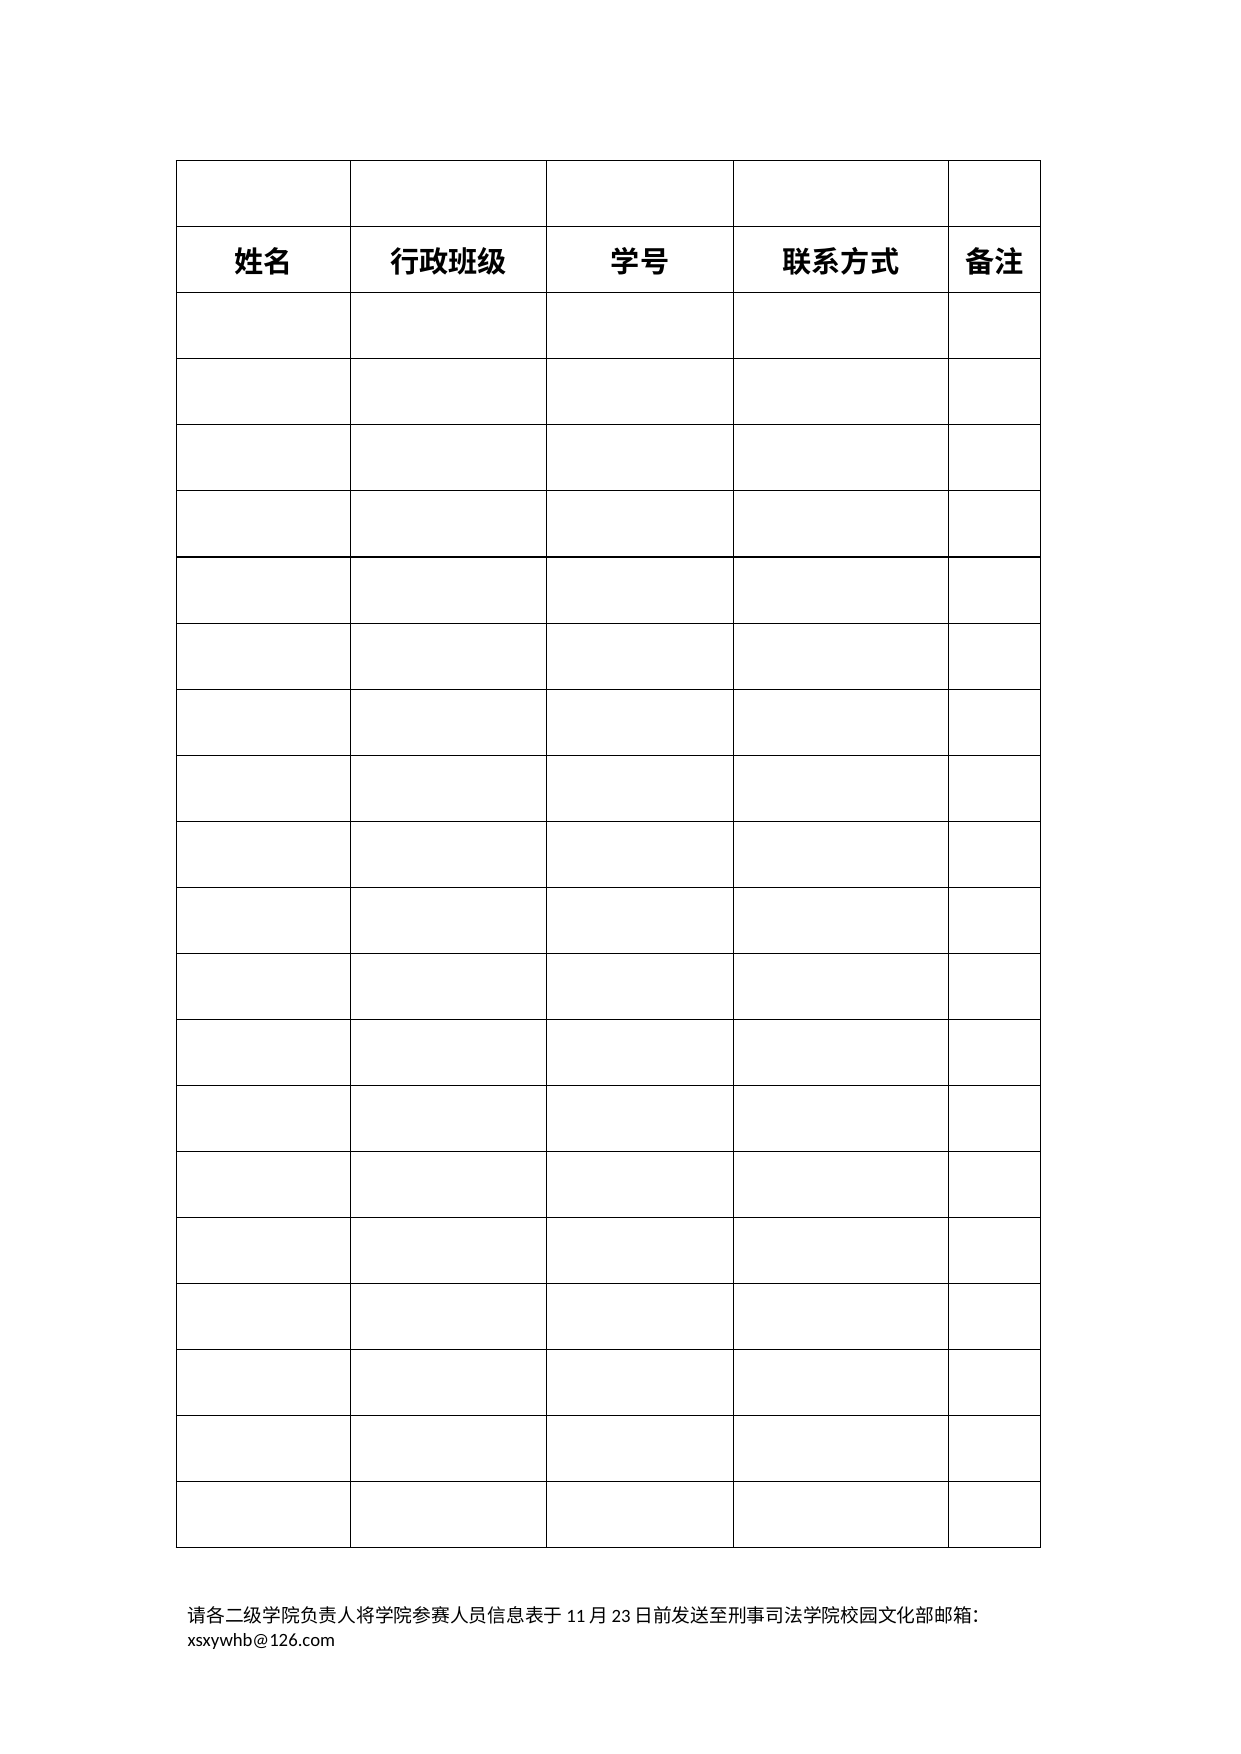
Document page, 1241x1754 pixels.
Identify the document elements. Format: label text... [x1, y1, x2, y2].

table_cell [949, 1350, 1040, 1415]
table_cell [351, 491, 546, 556]
table_cell [734, 293, 948, 358]
table_cell [734, 756, 948, 821]
table_cell [177, 1482, 350, 1547]
table_cell [351, 1416, 546, 1481]
table_cell [547, 359, 733, 424]
table_cell [351, 1020, 546, 1085]
table_cell [351, 954, 546, 1019]
table_cell [734, 491, 948, 556]
table_cell [547, 690, 733, 754]
table_cell [177, 1284, 350, 1349]
table_cell [177, 1218, 350, 1283]
table_cell [547, 1416, 733, 1481]
table_cell [351, 1482, 546, 1547]
table_cell [177, 425, 350, 490]
table_cell [734, 954, 948, 1019]
table_cell [177, 1152, 350, 1217]
table_cell [949, 954, 1040, 1019]
table_cell 联系方式 [734, 227, 948, 292]
table_cell [734, 1218, 948, 1283]
table_cell 备注 [949, 227, 1040, 292]
table_cell [547, 558, 733, 622]
table_cell [949, 491, 1040, 556]
table_cell 行政班级 [351, 227, 546, 292]
table_cell [547, 888, 733, 953]
table_cell [547, 491, 733, 556]
table_cell [351, 1350, 546, 1415]
table_cell [734, 888, 948, 953]
table_cell [734, 1284, 948, 1349]
table_cell [949, 1218, 1040, 1283]
table_cell [734, 1020, 948, 1085]
table_cell [547, 1350, 733, 1415]
table_cell [734, 1350, 948, 1415]
table_cell [351, 1284, 546, 1349]
table_cell [949, 161, 1040, 226]
table_cell [351, 888, 546, 953]
table_cell [547, 1152, 733, 1217]
table_cell [177, 954, 350, 1019]
table_cell [177, 1350, 350, 1415]
table_cell [177, 888, 350, 953]
table_cell [177, 491, 350, 556]
table_cell [177, 1416, 350, 1481]
table_cell [949, 690, 1040, 754]
table_cell [351, 1086, 546, 1151]
table_cell [351, 558, 546, 622]
table_cell [949, 1086, 1040, 1151]
table_cell [177, 690, 350, 754]
table_cell [734, 1086, 948, 1151]
table_cell [949, 1416, 1040, 1481]
table_cell [949, 888, 1040, 953]
table_cell [177, 822, 350, 887]
table_cell [177, 624, 350, 688]
table_cell [547, 822, 733, 887]
table_cell [734, 425, 948, 490]
table_cell [734, 558, 948, 622]
table_cell [547, 624, 733, 688]
table_cell [734, 161, 948, 226]
table_cell [547, 293, 733, 358]
table_cell [547, 1086, 733, 1151]
table_cell [351, 293, 546, 358]
table_cell [177, 1020, 350, 1085]
table_cell [177, 1086, 350, 1151]
table_cell [177, 161, 350, 226]
table_cell [177, 293, 350, 358]
table_cell [547, 1020, 733, 1085]
table_cell [547, 161, 733, 226]
table_cell [547, 1218, 733, 1283]
table_cell [351, 822, 546, 887]
table_cell [351, 690, 546, 754]
table_cell [949, 1152, 1040, 1217]
table_cell [734, 822, 948, 887]
table_cell [351, 425, 546, 490]
table_cell [547, 954, 733, 1019]
table_cell [949, 1284, 1040, 1349]
table_cell [734, 1482, 948, 1547]
table_cell [734, 359, 948, 424]
table_cell [734, 1152, 948, 1217]
table_cell [949, 822, 1040, 887]
table_cell [949, 558, 1040, 622]
table_cell [547, 1482, 733, 1547]
table_cell [949, 293, 1040, 358]
table_cell [949, 756, 1040, 821]
table_cell [177, 756, 350, 821]
table_cell [734, 624, 948, 688]
table_cell [351, 161, 546, 226]
table_cell [547, 756, 733, 821]
table_cell [177, 558, 350, 622]
table_cell 姓名 [177, 227, 350, 292]
table_cell [547, 425, 733, 490]
table_cell [177, 359, 350, 424]
table_cell [949, 624, 1040, 688]
table_cell [734, 690, 948, 754]
table_cell 学号 [547, 227, 733, 292]
table_cell [949, 1020, 1040, 1085]
table_cell [734, 1416, 948, 1481]
table_cell [351, 756, 546, 821]
table_cell [949, 359, 1040, 424]
table_cell [351, 359, 546, 424]
table_cell [949, 1482, 1040, 1547]
table_cell [547, 1284, 733, 1349]
table_cell [351, 1218, 546, 1283]
table_cell [351, 624, 546, 688]
table_cell [351, 1152, 546, 1217]
table_cell [949, 425, 1040, 490]
